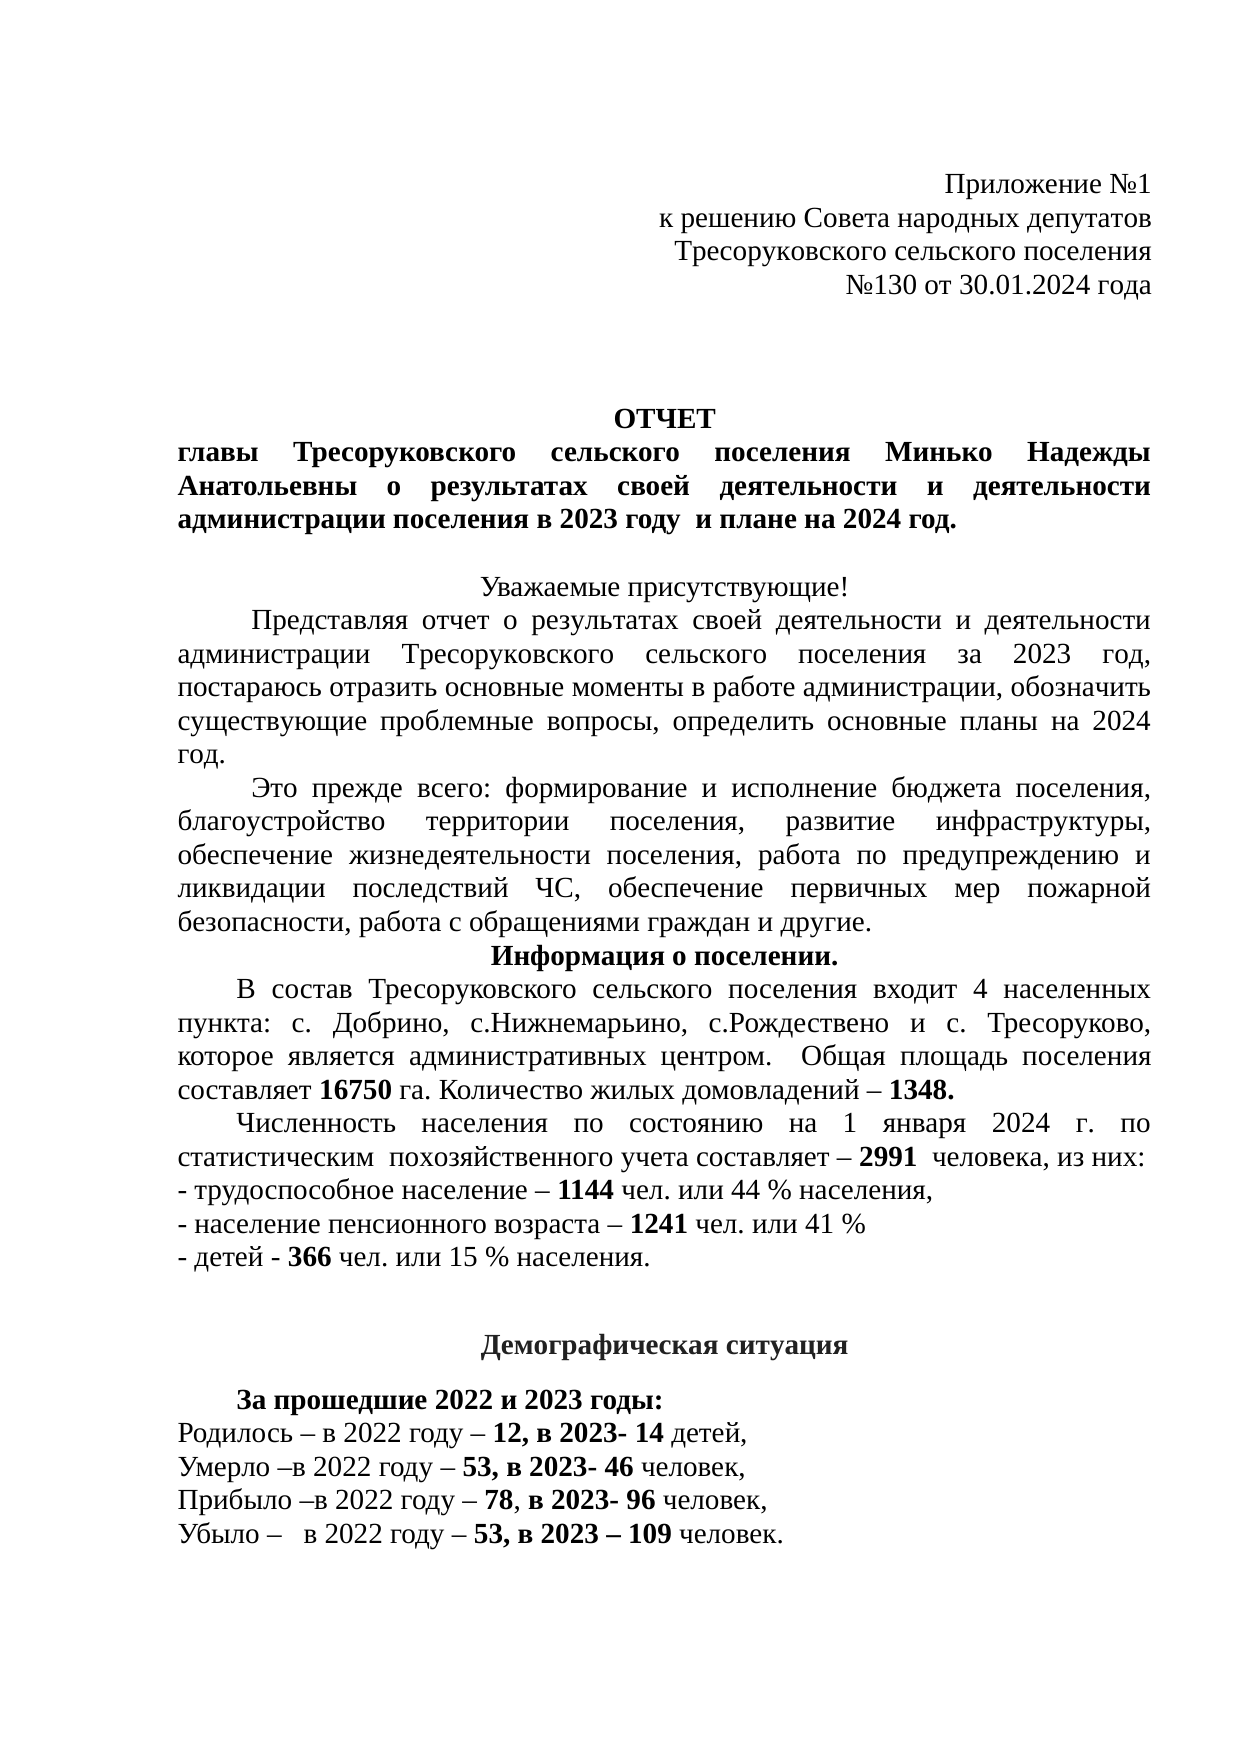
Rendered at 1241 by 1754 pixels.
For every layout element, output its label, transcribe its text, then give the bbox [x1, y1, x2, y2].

text - детей - 366 чел. или 15 % населения. [177, 1239, 1152, 1273]
text Прибыло –в 2022 году – 78, в 2023- 96 человек, [177, 1482, 1152, 1516]
text Тресоруковского сельского поселения [177, 233, 1152, 267]
text ОТЧЕТ [177, 401, 1152, 434]
text - население пенсионного возраста – 1241 чел. или 41 % [177, 1206, 1152, 1239]
text - трудоспособное население – 1144 чел. или 44 % населения, [177, 1172, 1152, 1206]
text Уважаемые присутствующие! [177, 569, 1152, 602]
text Родилось – в 2022 году – 12, в 2023- 14 детей, [177, 1415, 1152, 1449]
text Это прежде всего: формирование и исполнение бюджета поселения, благоустройство территории поселения, развитие инфраструктуры, обеспечение жизнедеятельности поселения, работа по предупреждению и ликвидации последствий ЧС, обеспечение первичных мер пожарной безопасности, работа с обращениями граждан и другие. [177, 770, 1152, 938]
text Численность населения по состоянию на 1 января 2024 г. по статистическим похозяйственного учета составляет – 2991 человека, из них: [177, 1105, 1152, 1172]
text В состав Тресоруковского сельского поселения входит 4 населенных пункта: с. Добрино, с.Нижнемарьино, с.Рождествено и с. Тресоруково, которое является административных центром. Общая площадь поселения составляет 16750 га. Количество жилых домовладений – 1348. [177, 971, 1152, 1105]
text Убыло – в 2022 году – 53, в 2023 – 109 человек. [177, 1516, 1152, 1549]
text Представляя отчет о результатах своей деятельности и деятельности администрации Тресоруковского сельского поселения за 2023 год, постараюсь отразить основные моменты в работе администрации, обозначить существующие проблемные вопросы, определить основные планы на 2024 год. [177, 602, 1152, 770]
text главы Тресоруковского сельского поселения Минько Надежды Анатольевны о результатах своей деятельности и деятельности администрации поселения в 2023 году и плане на 2024 год. [177, 434, 1152, 535]
text к решению Совета народных депутатов [177, 200, 1152, 233]
text №130 от 30.01.2024 года [177, 267, 1152, 300]
text Приложение №1 [177, 166, 1152, 200]
text За прошедшие 2022 и 2023 годы: [177, 1382, 1152, 1415]
text Информация о поселении. [177, 938, 1152, 971]
text Демографическая ситуация [177, 1327, 1152, 1361]
text Умерло –в 2022 году – 53, в 2023- 46 человек, [177, 1449, 1152, 1482]
